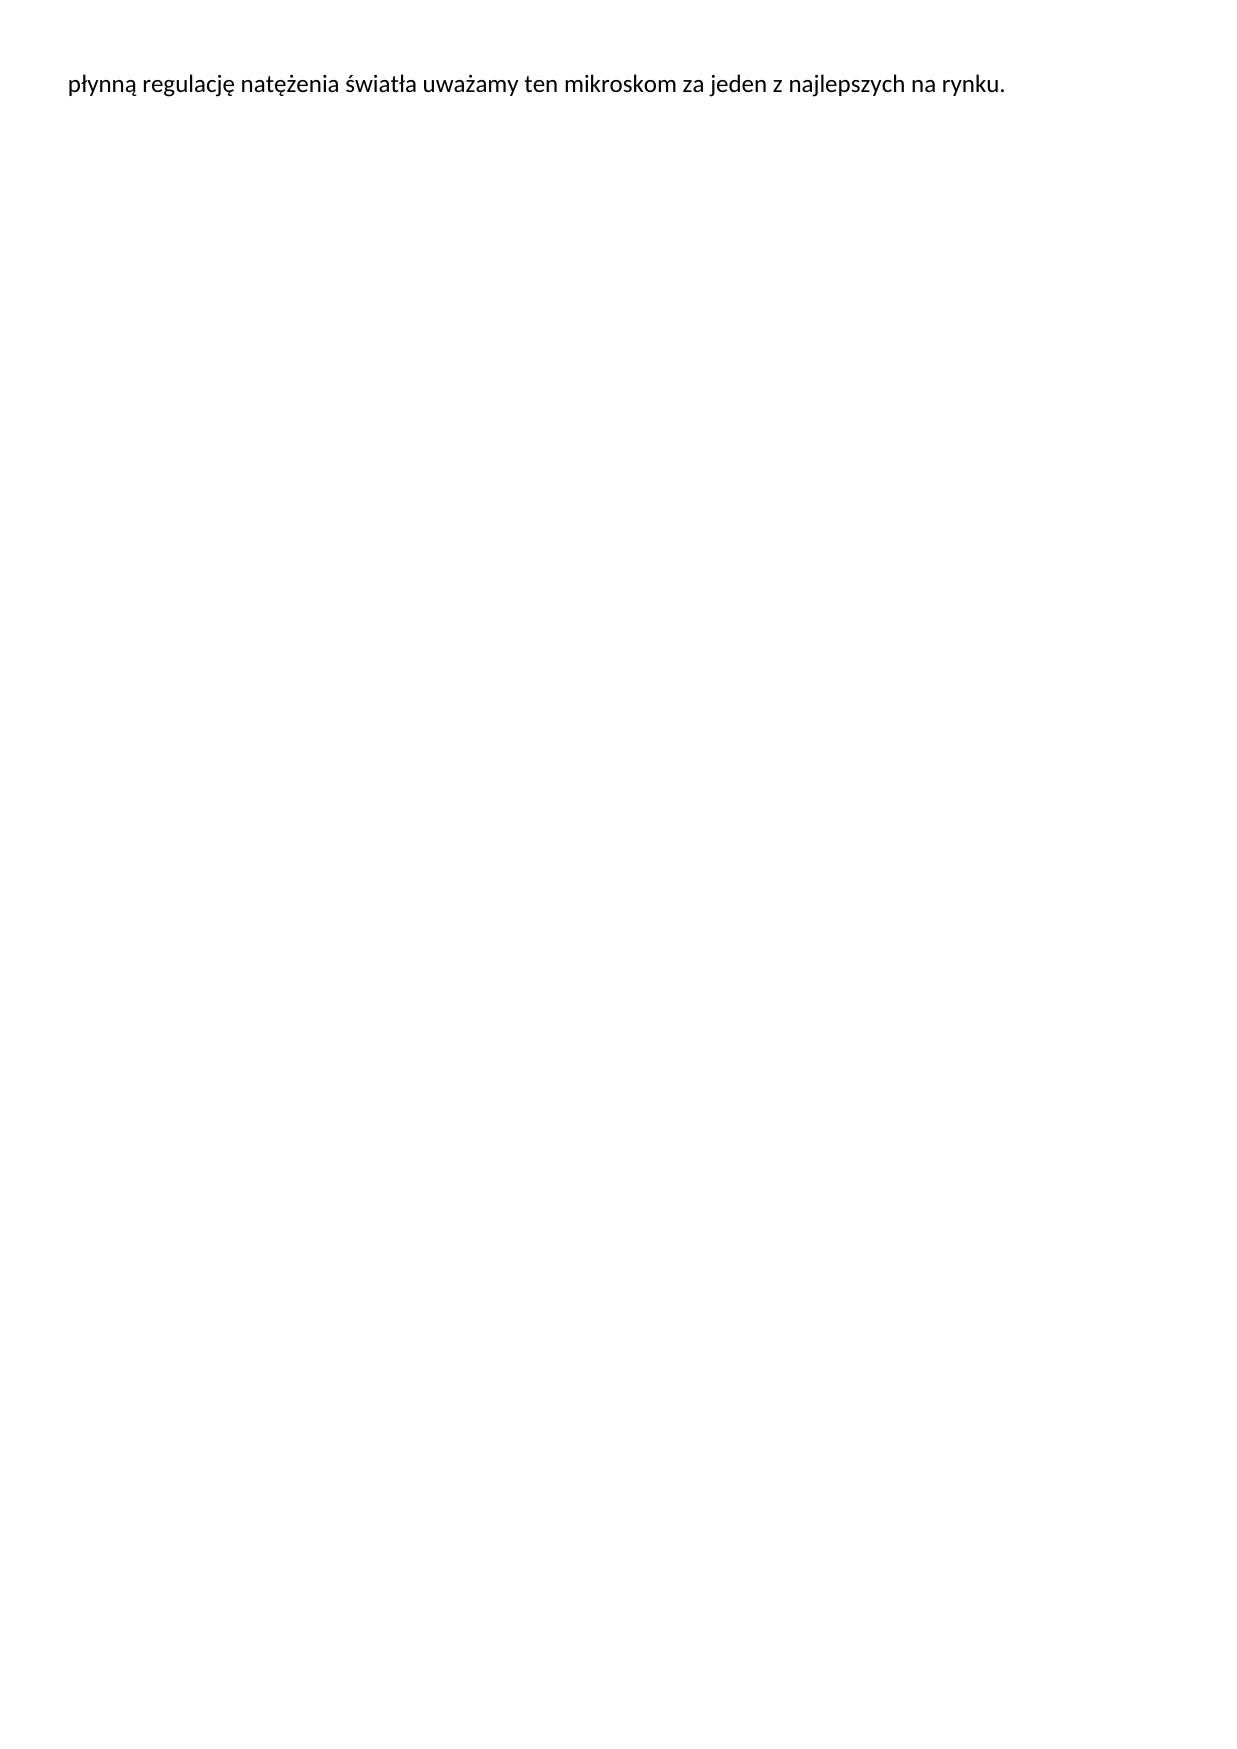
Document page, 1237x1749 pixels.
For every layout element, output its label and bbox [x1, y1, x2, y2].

text [68, 68, 1169, 98]
